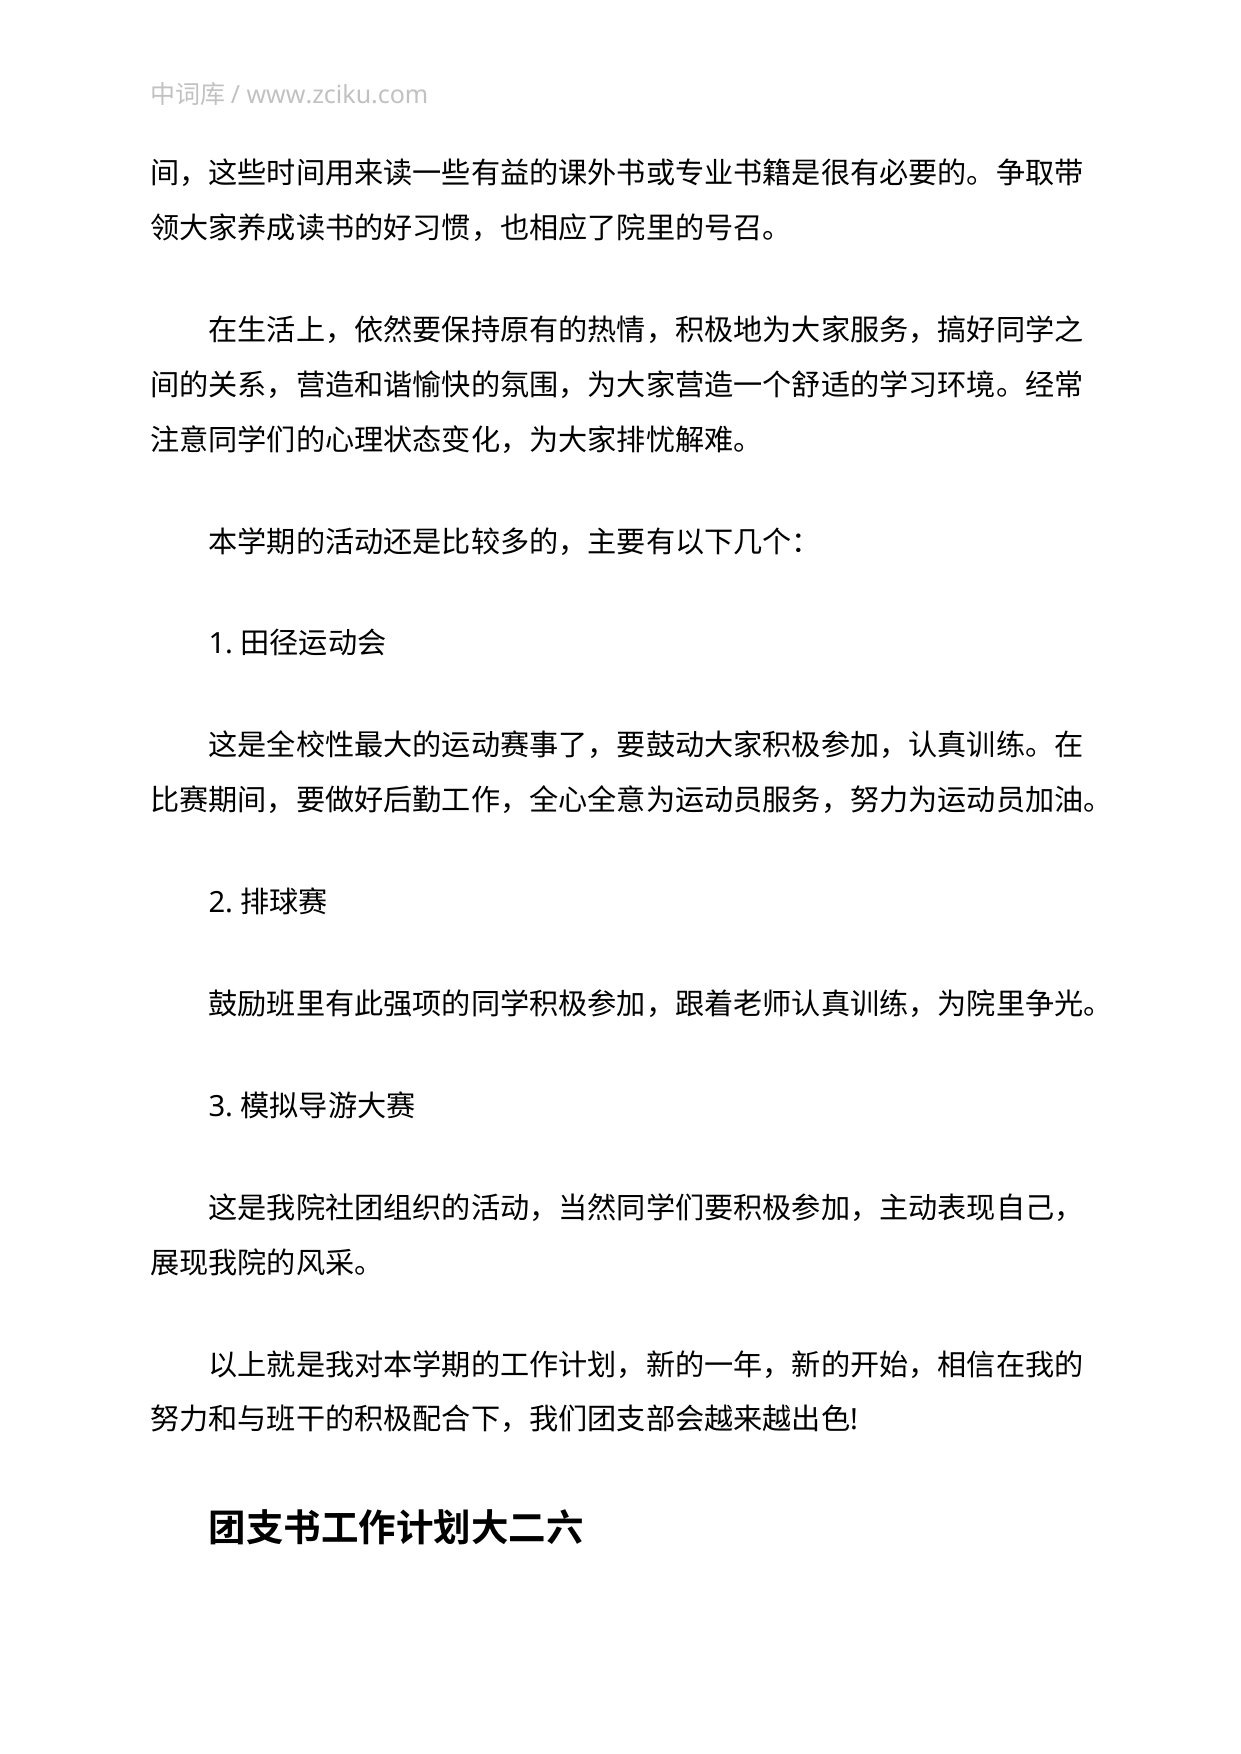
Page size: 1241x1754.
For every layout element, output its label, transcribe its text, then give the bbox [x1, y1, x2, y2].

text 这是我院社团组织的活动，当然同学们要积极参加，主动表现自己，展现我院的风采。 [150, 1184, 1090, 1282]
text 这是全校性最大的运动赛事了，要鼓动大家积极参加，认真训练。在比赛期间，要做好后勤工作，全心全意为运动员服务，努力为运动员加油。 [150, 722, 1090, 819]
text 3. 模拟导游大赛 [150, 1082, 1090, 1125]
text 1. 田径运动会 [150, 620, 1090, 662]
text 团支书工作计划大二六 [150, 1498, 1090, 1552]
text 鼓励班里有此强项的同学积极参加，跟着老师认真训练，为院里争光。 [150, 981, 1090, 1023]
text 本学期的活动还是比较多的，主要有以下几个： [150, 518, 1090, 561]
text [150, 150, 1090, 247]
text 2. 排球赛 [150, 879, 1090, 921]
text 以上就是我对本学期的工作计划，新的一年，新的开始，相信在我的努力和与班干的积极配合下，我们团支部会越来越出色! [150, 1341, 1090, 1438]
text 在生活上，依然要保持原有的热情，积极地为大家服务，搞好同学之间的关系，营造和谐愉快的氛围，为大家营造一个舒适的学习环境。经常注意同学们的心理状态变化，为大家排忧解难。 [150, 307, 1090, 459]
